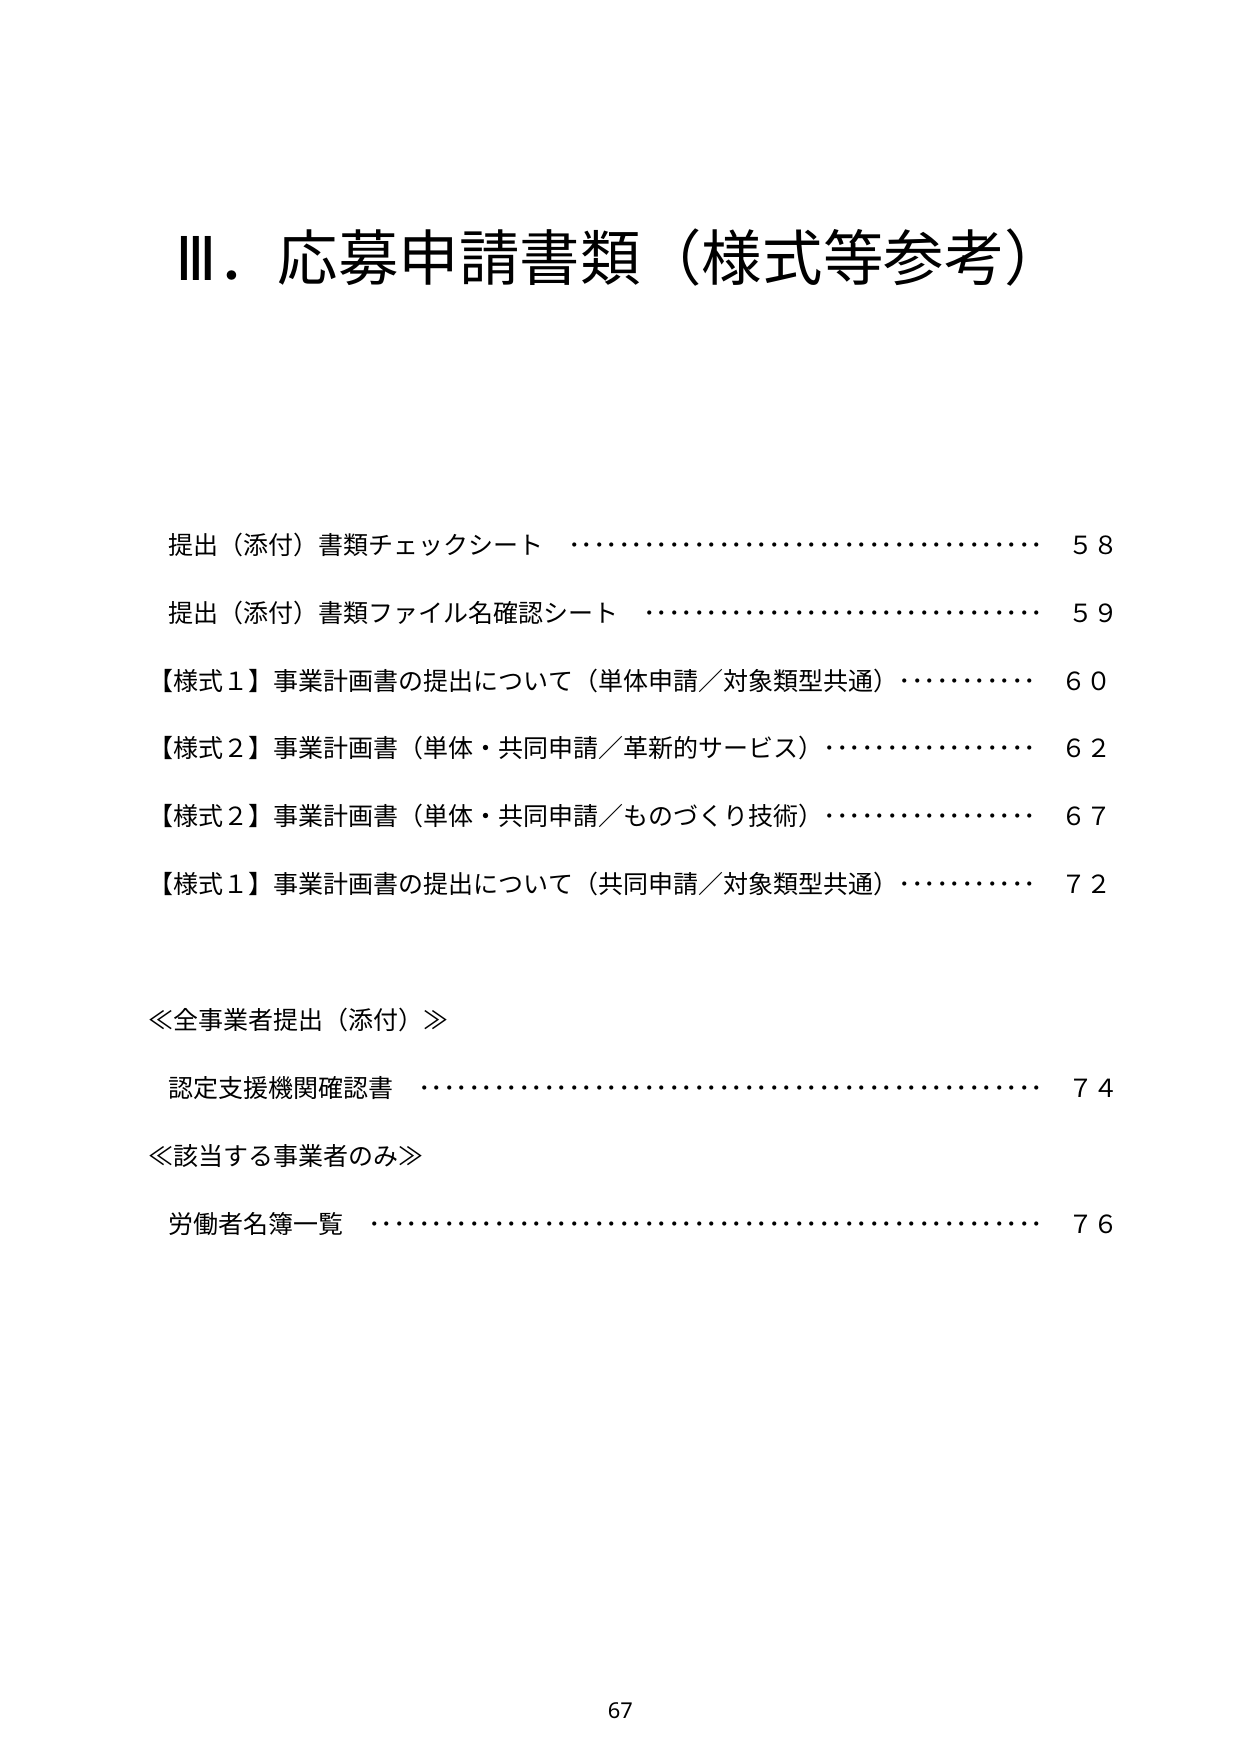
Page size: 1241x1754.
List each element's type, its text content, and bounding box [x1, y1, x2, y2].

text 【様式２】事業計画書（単体・共同申請／革新的サービス）･････････････････ ６２ [118, 713, 1122, 781]
text ≪全事業者提出（添付）≫ [118, 985, 1122, 1053]
text 【様式１】事業計画書の提出について（単体申請／対象類型共通）･･･････････ ６０ [118, 645, 1122, 713]
text 認定支援機関確認書 ･･････････････････････････････････････････････････ ７４ [118, 1053, 1122, 1121]
text 【様式１】事業計画書の提出について（共同申請／対象類型共通）･･･････････ ７２ [118, 849, 1122, 917]
text 【様式２】事業計画書（単体・共同申請／ものづくり技術）･････････････････ ６７ [118, 781, 1122, 849]
text 労働者名簿一覧 ･･････････････････････････････････････････････････････ ７６ [118, 1188, 1122, 1256]
text Ⅲ．応募申請書類（様式等参考） [118, 204, 1122, 306]
text 提出（添付）書類ファイル名確認シート ････････････････････････････････ ５９ [118, 577, 1122, 645]
text 提出（添付）書類チェックシート ･･････････････････････････････････････ ５８ [118, 509, 1122, 577]
text ≪該当する事業者のみ≫ [118, 1121, 1109, 1188]
